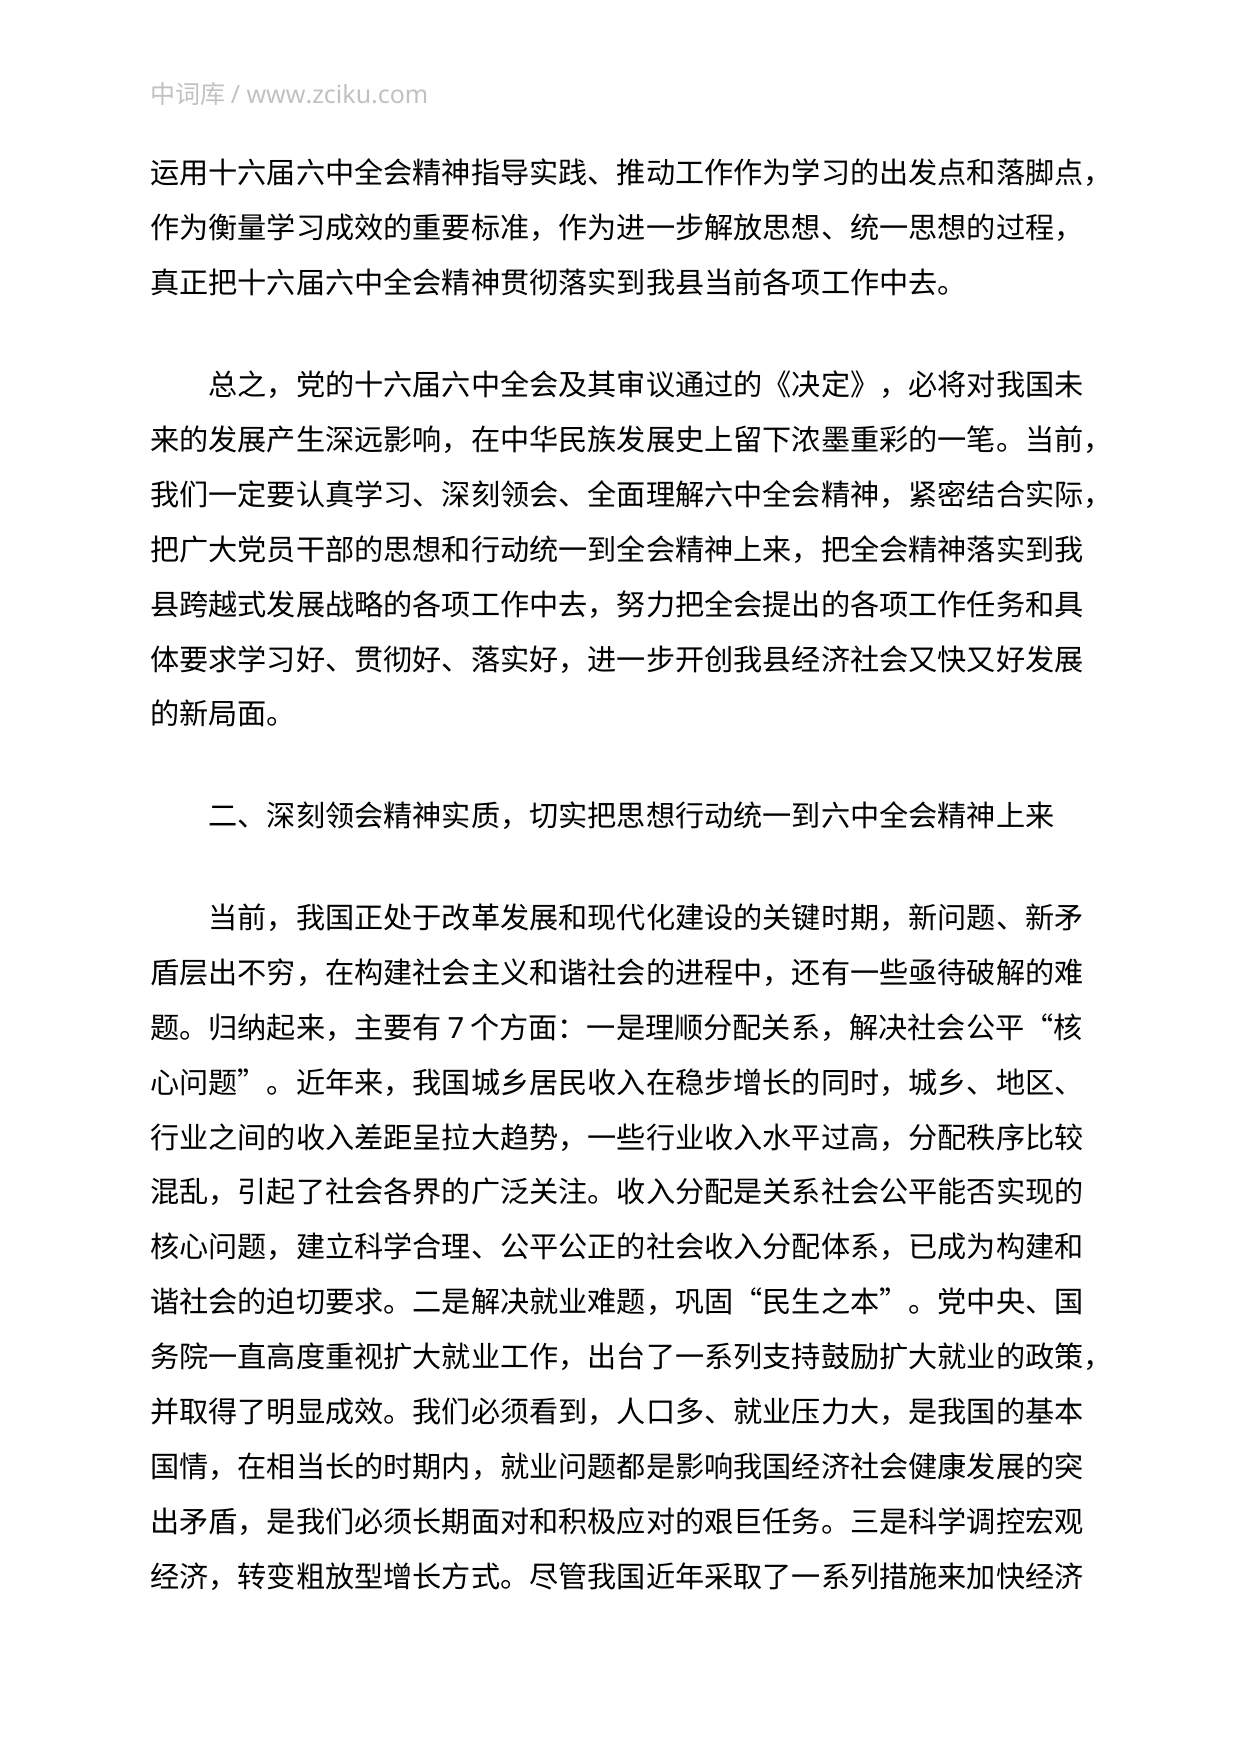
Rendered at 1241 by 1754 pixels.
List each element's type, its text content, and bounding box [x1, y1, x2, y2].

text 二、深刻领会精神实质，切实把思想行动统一到六中全会精神上来 [150, 793, 1090, 835]
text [150, 894, 1090, 1596]
text 总之，党的十六届六中全会及其审议通过的《决定》，必将对我国未来的发展产生深远影响，在中华民族发展史上留下浓墨重彩的一笔。当前，我们一定要认真学习、深刻领会、全面理解六中全会精神，紧密结合实际，把广大党员干部的思想和行动统一到全会精神上来，把全会精神落实到我县跨越式发展战略的各项工作中去，努力把全会提出的各项工作任务和具体要求学习好、贯彻好、落实好，进一步开创我县经济社会又快又好发展的新局面。 [150, 362, 1090, 733]
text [150, 150, 1090, 302]
